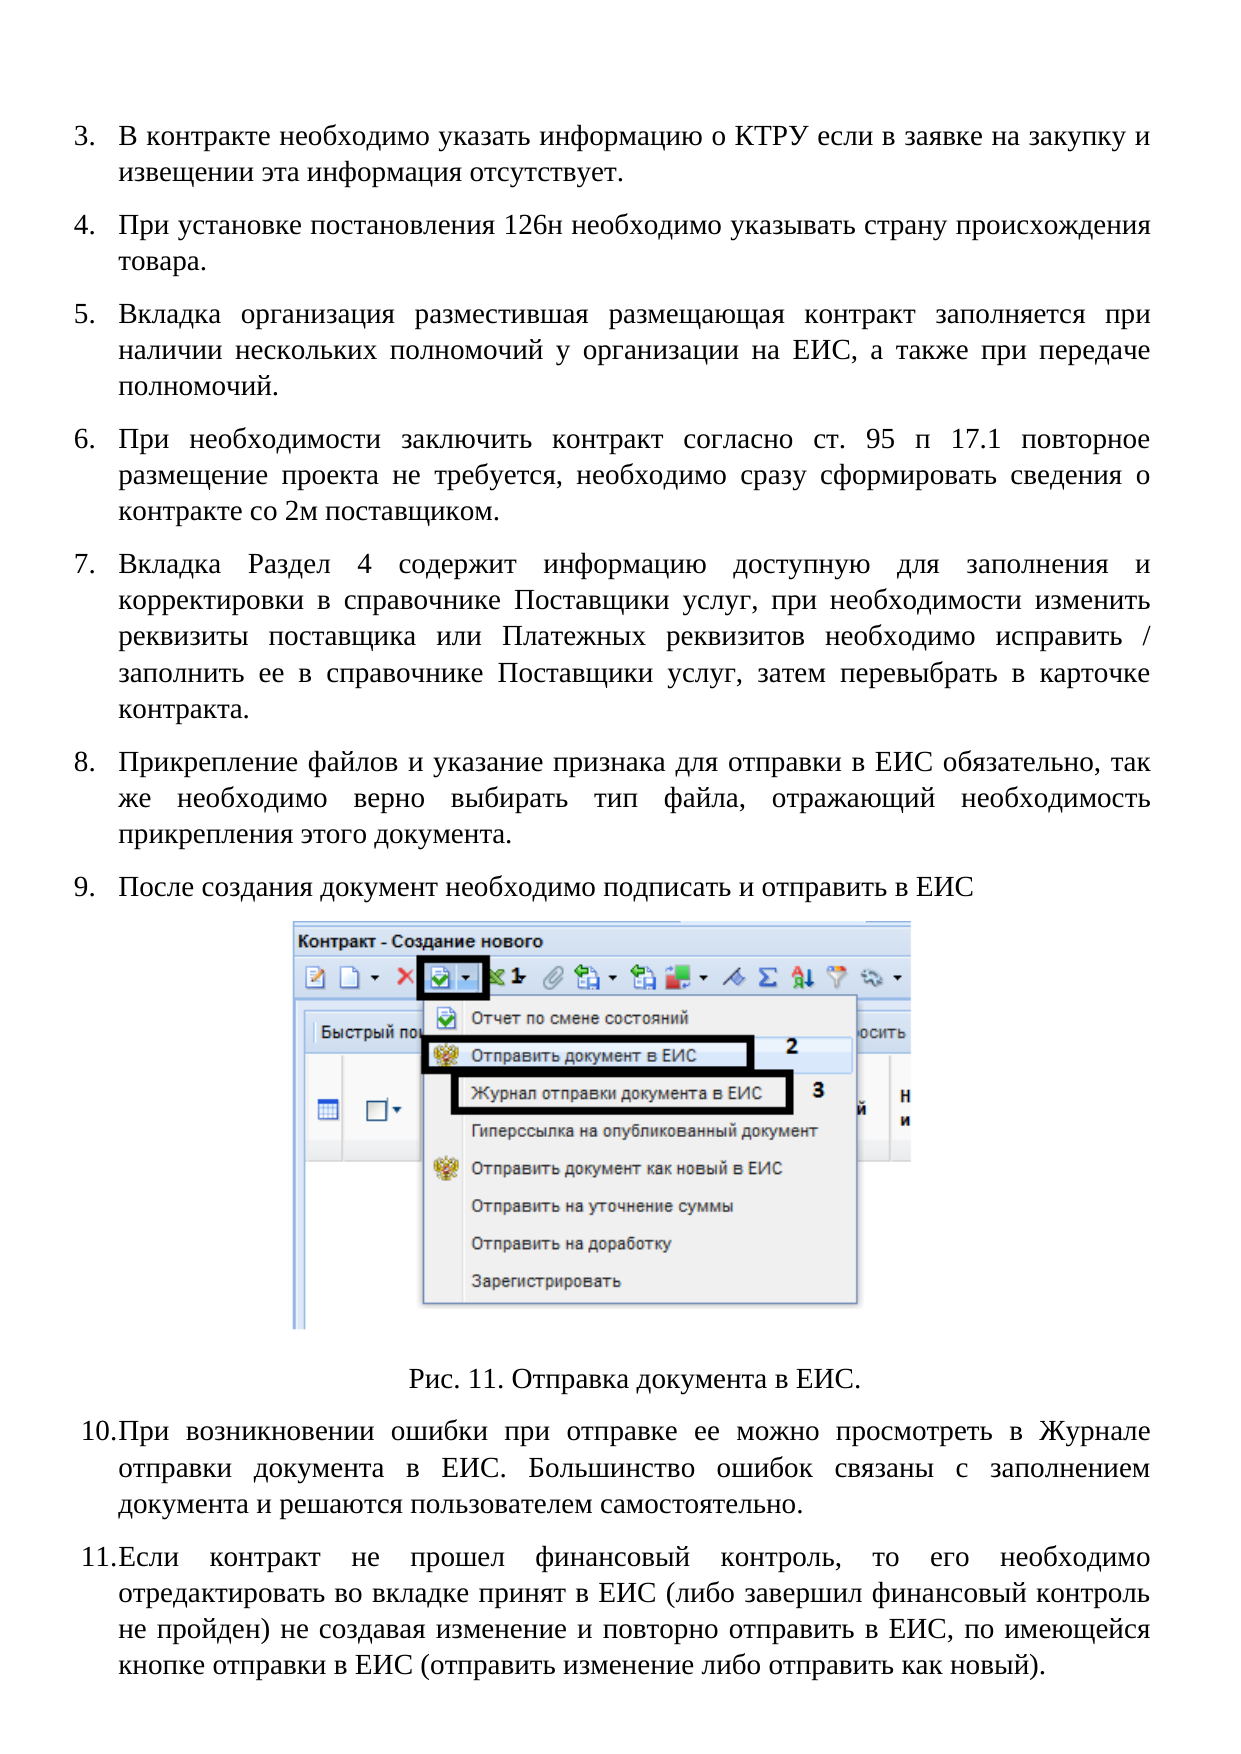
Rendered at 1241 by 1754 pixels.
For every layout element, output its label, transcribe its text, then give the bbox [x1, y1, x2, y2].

list Рис. 11. Отправка документа в ЕИС. [118, 1361, 1152, 1394]
list Вкладка организация разместившая размещающая контракт заполняется при наличии нескольких полномочий у организации на ЕИС, а также при передаче полномочий. [74, 296, 1152, 402]
list Прикрепление файлов и указание признака для отправки в ЕИС обязательно, так же необходимо верно выбирать тип файла, отражающий необходимость прикрепления этого документа. [74, 744, 1152, 849]
list При возникновении ошибки при отправке ее можно просмотреть в Журнале отправки документа в ЕИС. Большинство ошибок связаны с заполнением документа и решаются пользователем самостоятельно. [81, 1413, 1152, 1519]
picture [290, 921, 980, 1342]
list Вкладка Раздел 4 содержит информацию доступную для заполнения и корректировки в справочнике Поставщики услуг, при необходимости изменить реквизиты поставщика или Платежных реквизитов необходимо исправить / заполнить ее в справочнике Поставщики услуг, затем перевыбрать в карточке контракта. [74, 546, 1152, 724]
list После создания документ необходимо подписать и отправить в ЕИС [74, 869, 1152, 902]
list При установке постановления 126н необходимо указывать страну происхождения товара. [74, 207, 1152, 277]
list В контракте необходимо указать информацию о КТРУ если в заявке на закупку и извещении эта информация отсутствует. [74, 118, 1152, 188]
list Если контракт не прошел финансовый контроль, то его необходимо отредактировать во вкладке принят в ЕИС (либо завершил финансовый контроль не пройден) не создавая изменение и повторно отправить в ЕИС, по имеющейся кнопке отправки в ЕИС (отправить изменение либо отправить как новый). [81, 1539, 1152, 1681]
list При необходимости заключить контракт согласно ст. 95 п 17.1 повторное размещение проекта не требуется, необходимо сразу сформировать сведения о контракте со 2м поставщиком. [74, 421, 1152, 527]
